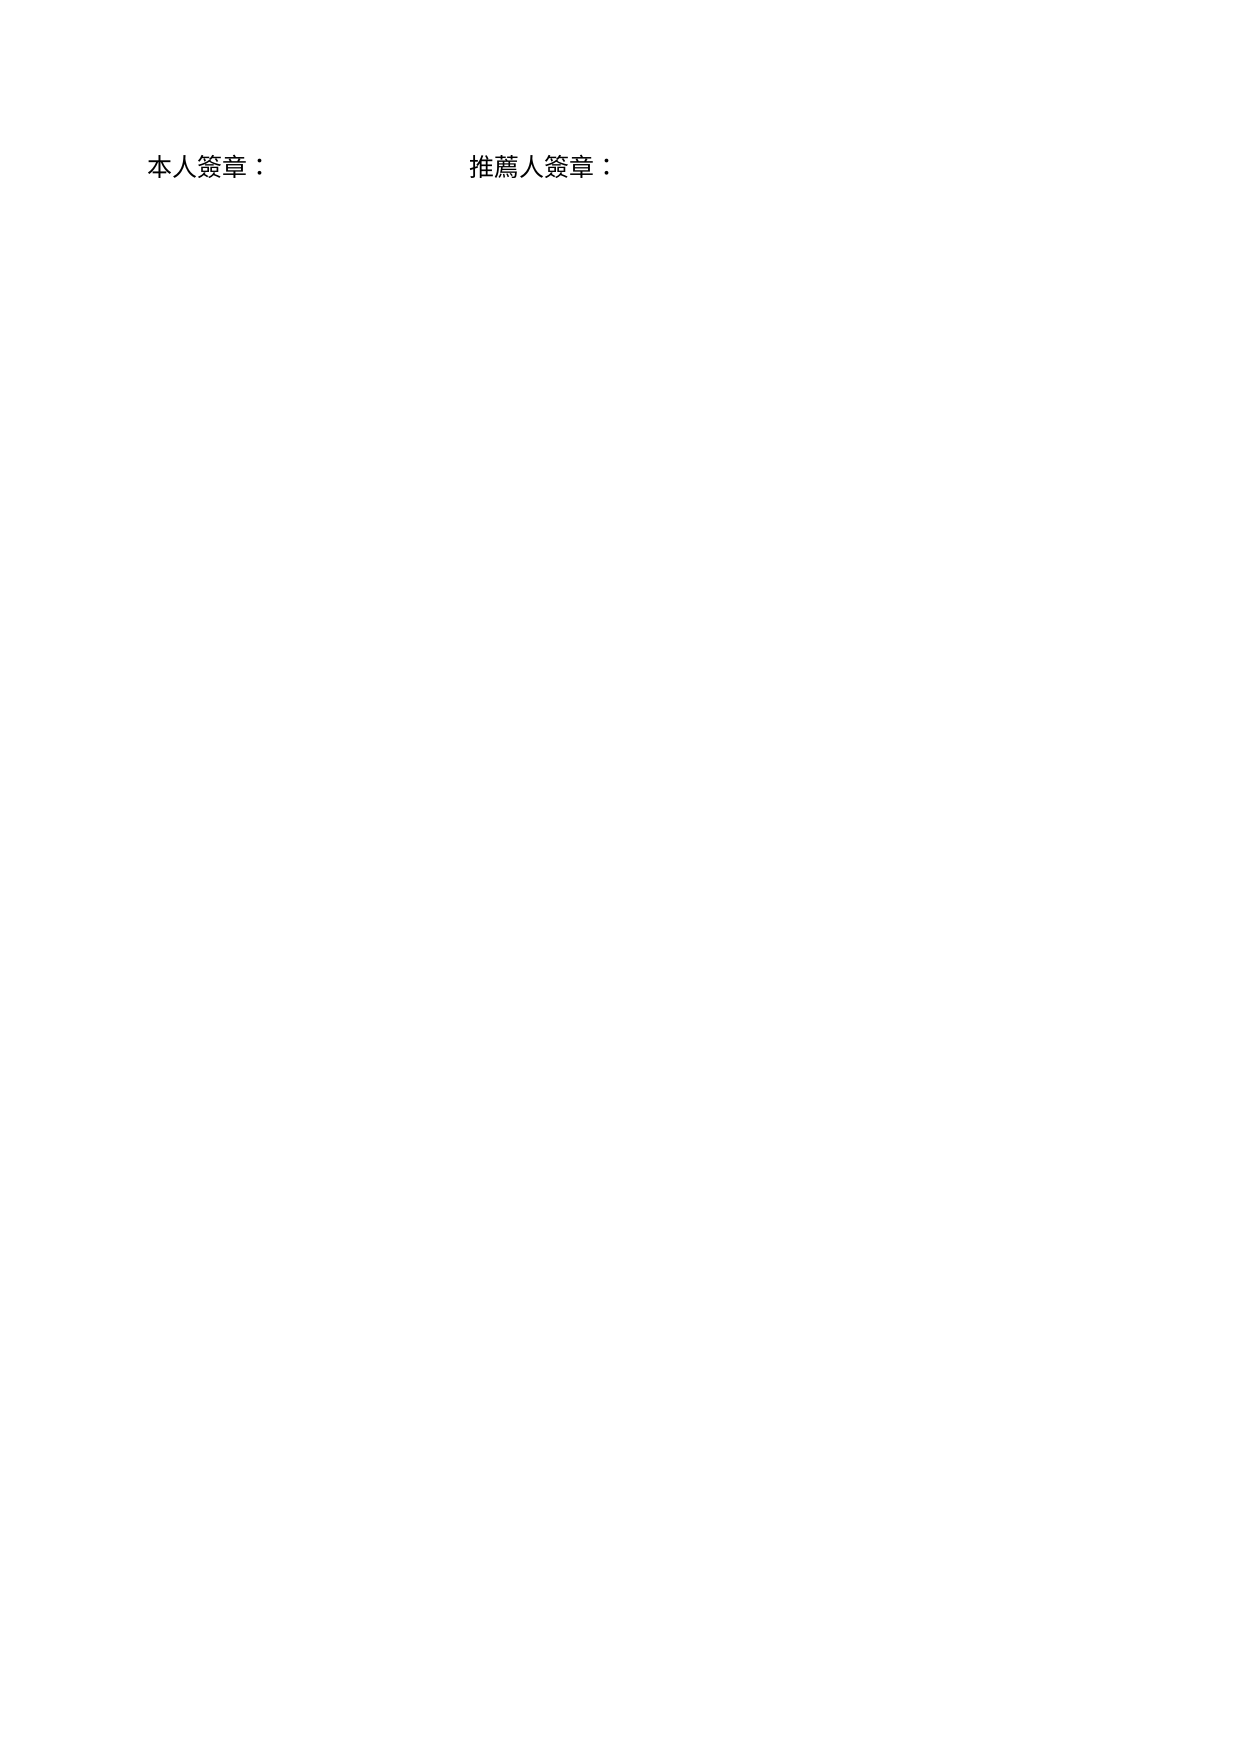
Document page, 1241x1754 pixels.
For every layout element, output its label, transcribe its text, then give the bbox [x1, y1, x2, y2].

text 本人簽章： 推薦人簽章： [148, 148, 1092, 184]
